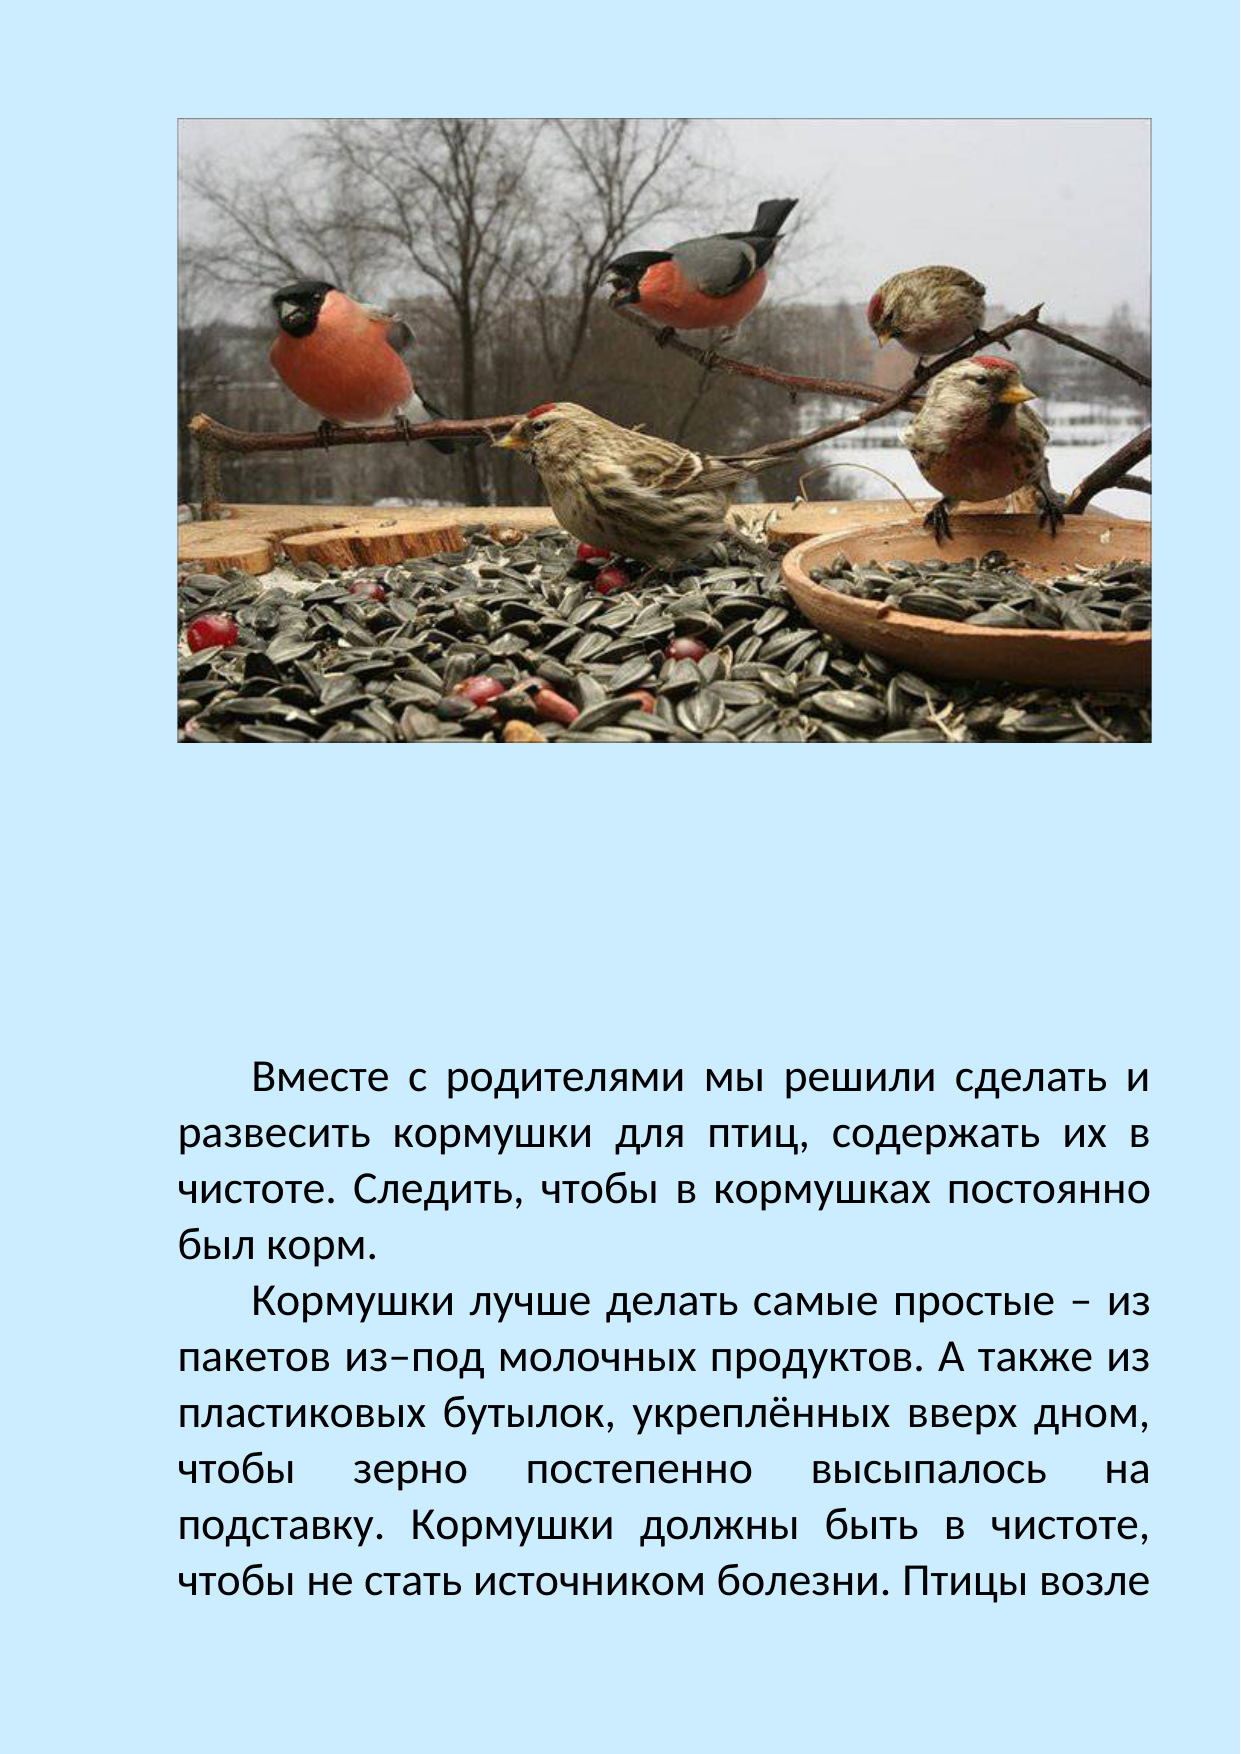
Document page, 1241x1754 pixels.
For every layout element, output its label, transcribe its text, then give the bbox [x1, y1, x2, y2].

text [177, 1271, 1152, 1606]
picture [177, 118, 1152, 743]
text Вместе с родителями мы решили сделать и развесить кормушки для птиц, содержать их в чистоте. Следить, чтобы в кормушках постоянно был корм. [177, 1047, 1152, 1271]
